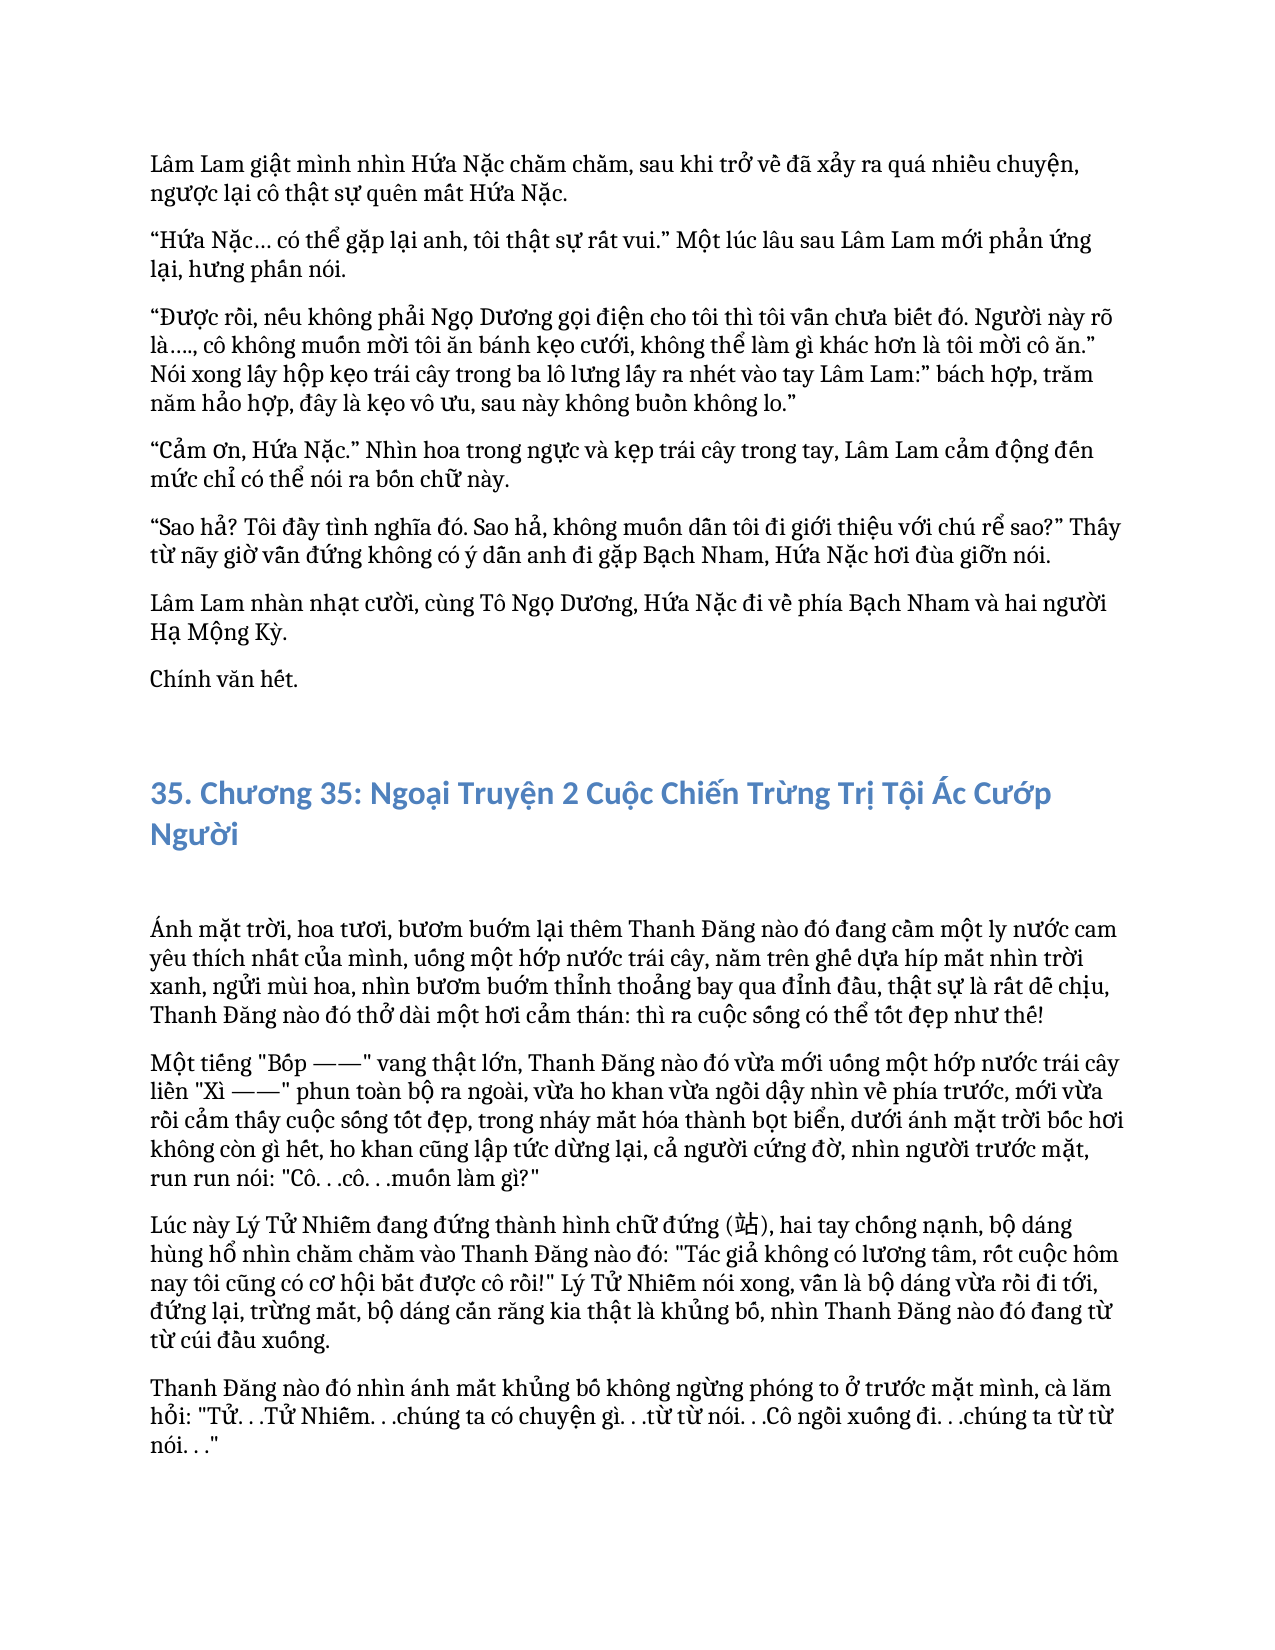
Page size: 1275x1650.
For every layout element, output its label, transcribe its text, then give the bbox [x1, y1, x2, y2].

text Thanh Đăng nào đó nhìn ánh mắt khủng bố không ngừng phóng to ở trước mặt mình, cà lăm hỏi: "Tử. . .Tử Nhiễm. . .chúng ta có chuyện gì. . .từ từ nói. . .Cô ngồi xuống đi. . .chúng ta từ từ nói. . ." [150, 1373, 1125, 1460]
subtitle 35. Chương 35: Ngoại Truyện 2 Cuộc Chiến Trừng Trị Tội Ác Cướp Người [150, 772, 1125, 853]
text “Cảm ơn, Hứa Nặc.” Nhìn hoa trong ngực và kẹp trái cây trong tay, Lâm Lam cảm động đến mức chỉ có thể nói ra bốn chữ này. [150, 436, 1125, 494]
text “Được rồi, nếu không phải Ngọ Dương gọi điện cho tôi thì tôi vẫn chưa biết đó. Người này rõ là…., cô không muốn mời tôi ăn bánh kẹo cưới, không thể làm gì khác hơn là tôi mời cô ăn.” Nói xong lấy hộp kẹo trái cây trong ba lô lưng lấy ra nhét vào tay Lâm Lam:” bách hợp, trăm năm hảo hợp, đây là kẹo vô ưu, sau này không buồn không lo.” [150, 302, 1125, 417]
text “Sao hả? Tôi đầy tình nghĩa đó. Sao hả, không muốn dẫn tôi đi giới thiệu với chú rể sao?” Thấy từ nãy giờ vẫn đứng không có ý dẫn anh đi gặp Bạch Nham, Hứa Nặc hơi đùa giỡn nói. [150, 512, 1125, 570]
text “Hứa Nặc… có thể gặp lại anh, tôi thật sự rất vui.” Một lúc lâu sau Lâm Lam mới phản ứng lại, hưng phấn nói. [150, 226, 1125, 284]
text Lâm Lam giật mình nhìn Hứa Nặc chằm chằm, sau khi trở về đã xảy ra quá nhiều chuyện, ngược lại cô thật sự quên mất Hứa Nặc. [150, 150, 1125, 207]
text Chính văn hết. [150, 665, 1125, 751]
text Lâm Lam nhàn nhạt cười, cùng Tô Ngọ Dương, Hứa Nặc đi về phía Bạch Nham và hai người Hạ Mộng Kỳ. [150, 589, 1125, 646]
text Ánh mặt trời, hoa tươi, bươm buớm lại thêm Thanh Đăng nào đó đang cầm một ly nước cam yêu thích nhất của mình, uống một hớp nước trái cây, nằm trên ghế dựa híp mắt nhìn trời xanh, ngửi mùi hoa, nhìn bươm buớm thỉnh thoảng bay qua đỉnh đầu, thật sự là rất dễ chịu, Thanh Đăng nào đó thở dài một hơi cảm thán: thì ra cuộc sống có thể tốt đẹp như thế! [150, 857, 1125, 1030]
text Lúc này Lý Tử Nhiễm đang đứng thành hình chữ đứng (站), hai tay chống nạnh, bộ dáng hùng hổ nhìn chằm chằm vào Thanh Đăng nào đó: "Tác giả không có lương tâm, rốt cuộc hôm nay tôi cũng có cơ hội bắt được cô rồi!" Lý Tử Nhiễm nói xong, vẫn là bộ dáng vừa rồi đi tới, đứng lại, trừng mắt, bộ dáng cắn răng kia thật là khủng bố, nhìn Thanh Đăng nào đó đang từ từ cúi đầu xuống. [150, 1211, 1125, 1355]
text Một tiếng "Bốp ——" vang thật lớn, Thanh Đăng nào đó vừa mới uống một hớp nước trái cây liền "Xì ——" phun toàn bộ ra ngoài, vừa ho khan vừa ngồi dậy nhìn về phía trước, mới vừa rồi cảm thấy cuộc sống tốt đẹp, trong nháy mắt hóa thành bọt biển, dưới ánh mặt trời bốc hơi không còn gì hết, ho khan cũng lập tức dừng lại, cả người cứng đờ, nhìn người trước mặt, run run nói: "Cô. . .cô. . .muốn làm gì?" [150, 1048, 1125, 1192]
